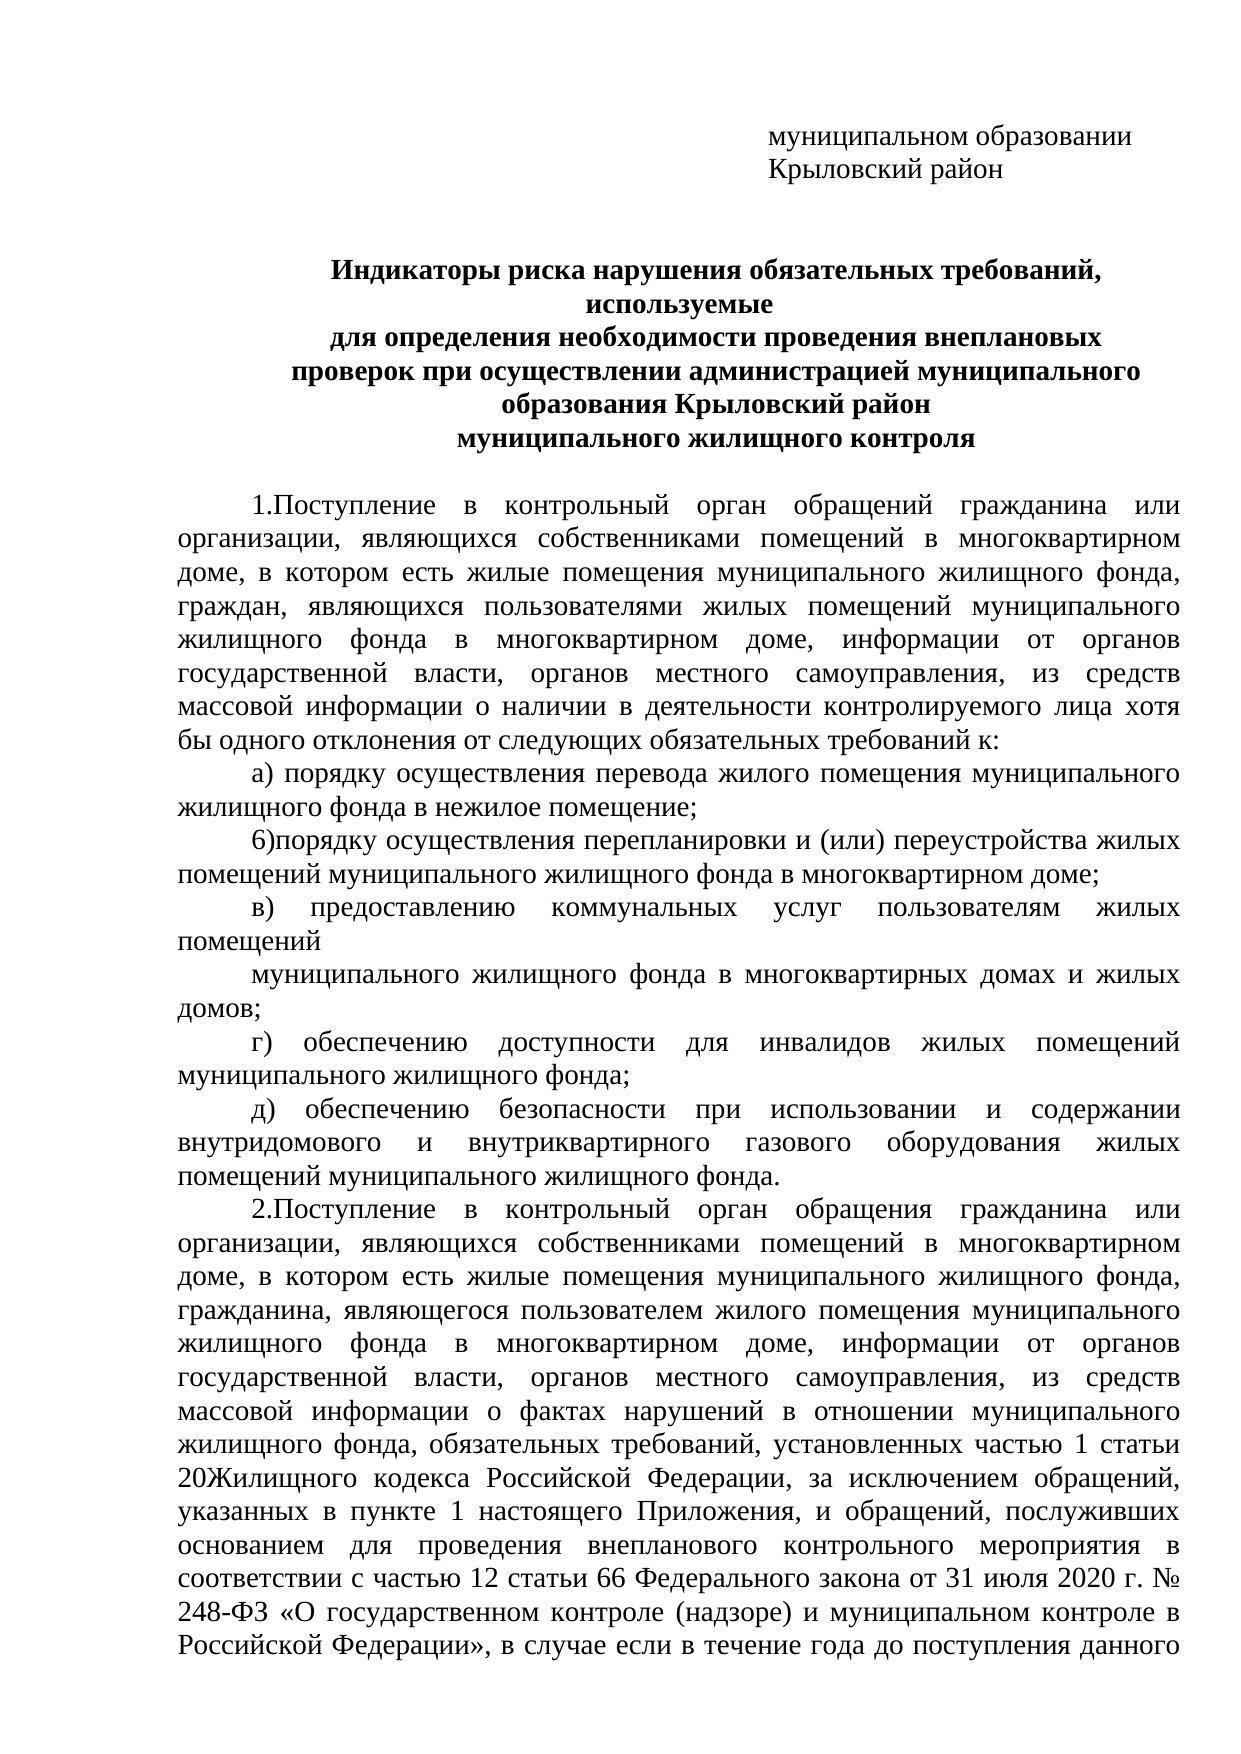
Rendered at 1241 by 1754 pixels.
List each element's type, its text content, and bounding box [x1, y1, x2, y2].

text Индикаторы риска нарушения обязательных требований, используемые [177, 252, 1181, 319]
text д) обеспечению безопасности при использовании и содержании внутридомового и внутриквартирного газового оборудования жилых помещений муниципального жилищного фонда. [177, 1091, 1181, 1191]
text в) предоставлению коммунальных услуг пользователям жилых помещений [177, 889, 1181, 957]
text образования Крыловский район [177, 386, 1181, 420]
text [177, 1191, 1181, 1661]
text г) обеспечению доступности для инвалидов жилых помещений муниципального жилищного фонда; [177, 1024, 1181, 1091]
text проверок при осуществлении администрацией муниципального [177, 353, 1181, 386]
text 6)порядку осуществления перепланировки и (или) переустройства жилых помещений муниципального жилищного фонда в многоквартирном доме; [177, 822, 1181, 889]
text а) порядку осуществления перевода жилого помещения муниципального жилищного фонда в нежилое помещение; [177, 755, 1181, 822]
text муниципальном образовании Крыловский район [768, 118, 1181, 185]
text муниципального жилищного фонда в многоквартирных домах и жилых домов; [177, 957, 1181, 1024]
text муниципального жилищного контроля [177, 420, 1181, 453]
text 1.Поступление в контрольный орган обращений гражданина или организации, являющихся собственниками помещений в многоквартирном доме, в котором есть жилые помещения муниципального жилищного фонда, граждан, являющихся пользователями жилых помещений муниципального жилищного фонда в многоквартирном доме, информации от органов государственной власти, органов местного самоуправления, из средств массовой информации о наличии в деятельности контролируемого лица хотя бы одного отклонения от следующих обязательных требований к: [177, 487, 1181, 755]
text для определения необходимости проведения внеплановых [177, 319, 1181, 353]
